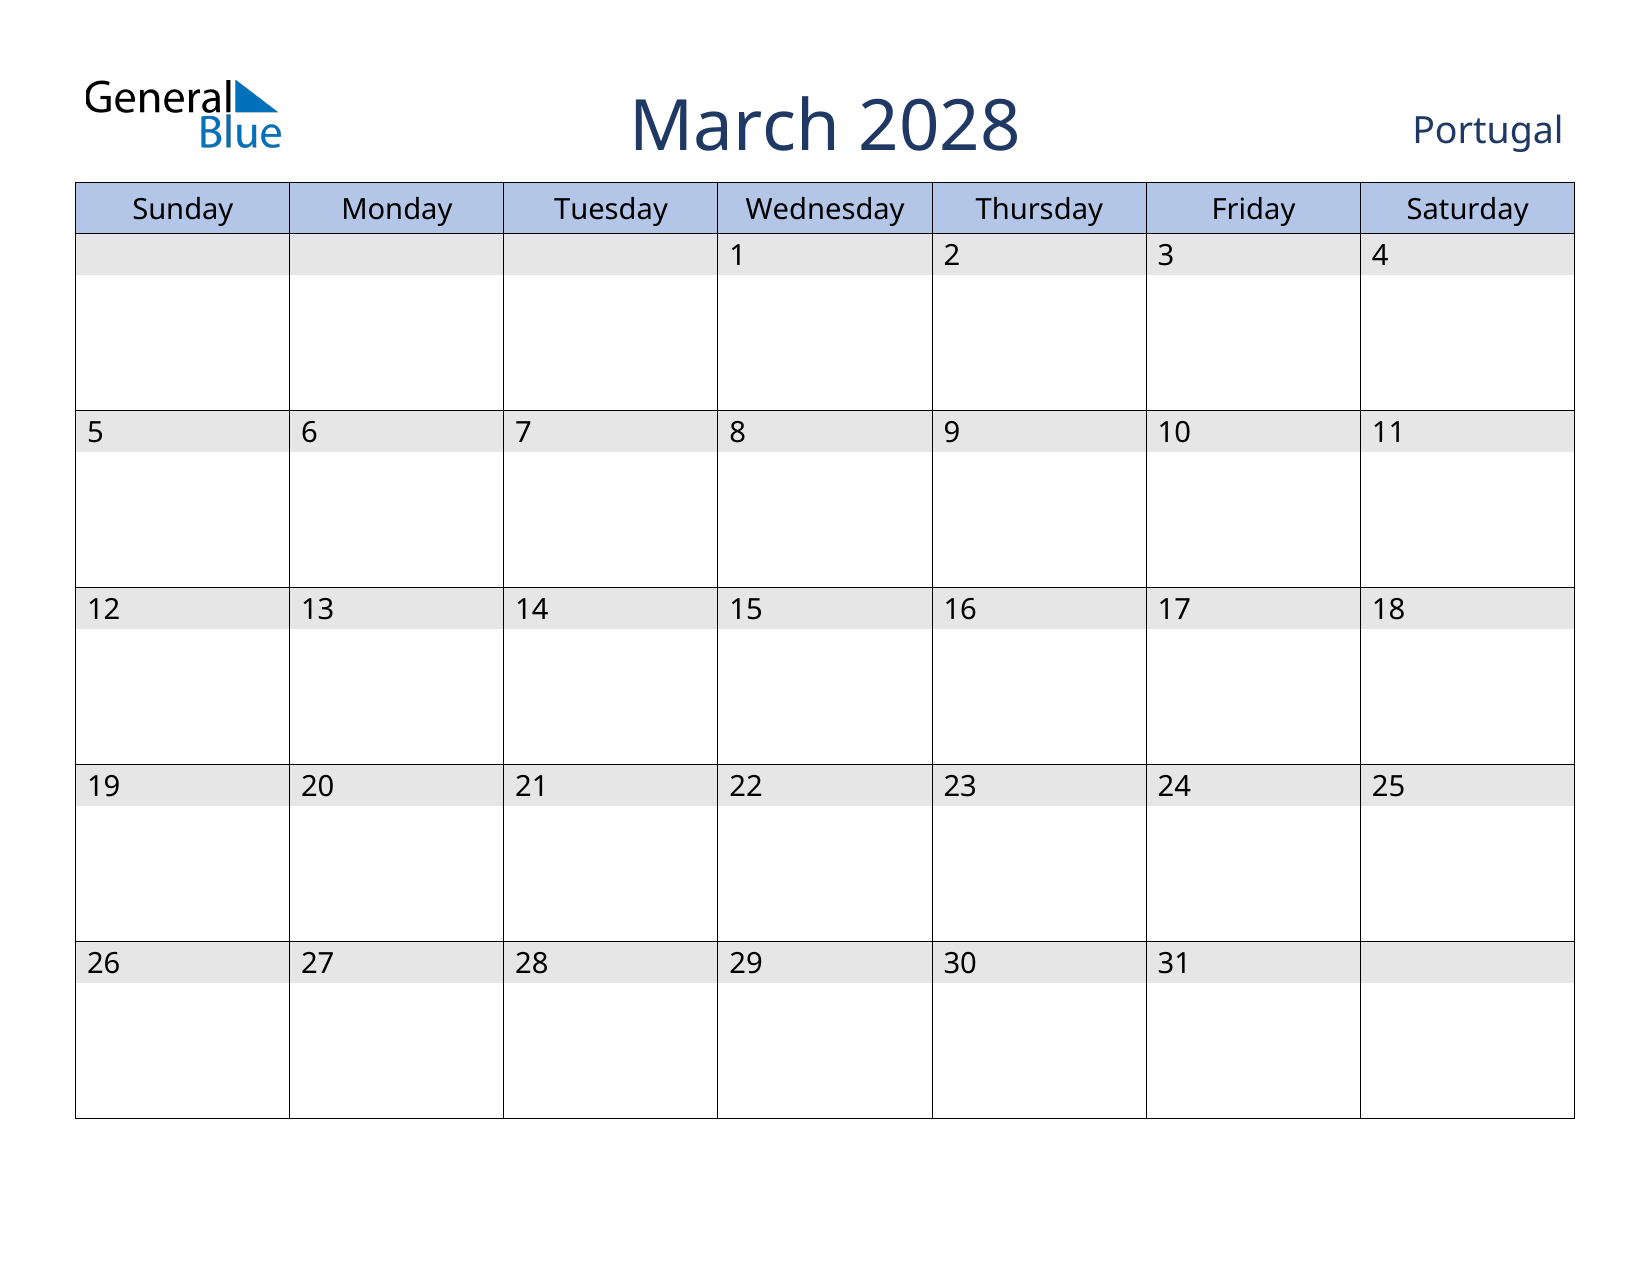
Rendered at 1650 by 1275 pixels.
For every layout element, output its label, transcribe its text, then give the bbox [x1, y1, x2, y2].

table_cell [504, 983, 717, 1118]
table_header Portugal [1146, 75, 1574, 182]
table_cell [290, 275, 503, 410]
table_cell [1361, 942, 1574, 983]
table_cell Sunday [76, 183, 289, 233]
table_cell [1147, 452, 1360, 587]
table_cell [718, 806, 932, 941]
table_cell 14 [504, 588, 717, 629]
table_cell [1147, 983, 1360, 1118]
table_cell 28 [504, 942, 717, 983]
table_cell 22 [718, 765, 932, 806]
table_cell 4 [1361, 234, 1574, 275]
table_cell 8 [718, 411, 932, 452]
table_cell [1147, 806, 1360, 941]
table_cell 25 [1361, 765, 1574, 806]
table_cell 11 [1361, 411, 1574, 452]
table_cell 16 [933, 588, 1146, 629]
table_cell [504, 629, 717, 764]
table_cell Tuesday [504, 183, 717, 233]
table_cell [76, 234, 289, 275]
table_cell [1361, 629, 1574, 764]
table_cell 1 [718, 234, 932, 275]
table_cell Wednesday [718, 183, 932, 233]
table_cell [504, 275, 717, 410]
table_cell 12 [76, 588, 289, 629]
table_cell [504, 806, 717, 941]
table_cell Friday [1147, 183, 1360, 233]
table_cell 2 [933, 234, 1146, 275]
table_cell 27 [290, 942, 503, 983]
table_cell 15 [718, 588, 932, 629]
table_cell [290, 806, 503, 941]
table_cell 3 [1147, 234, 1360, 275]
table_cell 10 [1147, 411, 1360, 452]
table_cell [504, 234, 717, 275]
table_cell [1361, 983, 1574, 1118]
table_cell Saturday [1361, 183, 1574, 233]
table_cell Thursday [933, 183, 1146, 233]
picture [86, 80, 281, 148]
table_cell [933, 452, 1146, 587]
table_cell [718, 629, 932, 764]
table_cell 7 [504, 411, 717, 452]
table_cell 29 [718, 942, 932, 983]
table_cell 5 [76, 411, 289, 452]
table_cell [1361, 452, 1574, 587]
table_cell [933, 275, 1146, 410]
table_cell [76, 983, 289, 1118]
table_cell [290, 234, 503, 275]
table_cell 26 [76, 942, 289, 983]
table_cell [933, 806, 1146, 941]
table_cell 13 [290, 588, 503, 629]
table_cell [290, 629, 503, 764]
table_cell [290, 452, 503, 587]
table_header March 2028 [504, 75, 1146, 182]
table_header [76, 75, 503, 182]
table_cell 30 [933, 942, 1146, 983]
table_cell 18 [1361, 588, 1574, 629]
table_cell [1147, 275, 1360, 410]
table_cell [933, 629, 1146, 764]
table_cell 24 [1147, 765, 1360, 806]
table_cell [933, 983, 1146, 1118]
table_cell 19 [76, 765, 289, 806]
table_cell Monday [290, 183, 503, 233]
table_cell [76, 629, 289, 764]
table_cell [290, 983, 503, 1118]
table_cell [1361, 275, 1574, 410]
table_cell 9 [933, 411, 1146, 452]
table_cell [718, 452, 932, 587]
table_cell [718, 275, 932, 410]
table_cell 21 [504, 765, 717, 806]
table_cell 31 [1147, 942, 1360, 983]
table_cell 23 [933, 765, 1146, 806]
table_cell [1361, 806, 1574, 941]
table_cell [718, 983, 932, 1118]
table_cell [504, 452, 717, 587]
table_cell [76, 275, 289, 410]
table_cell [76, 452, 289, 587]
table_cell [76, 806, 289, 941]
table_cell 6 [290, 411, 503, 452]
table_cell 20 [290, 765, 503, 806]
table_cell [1147, 629, 1360, 764]
table_cell 17 [1147, 588, 1360, 629]
